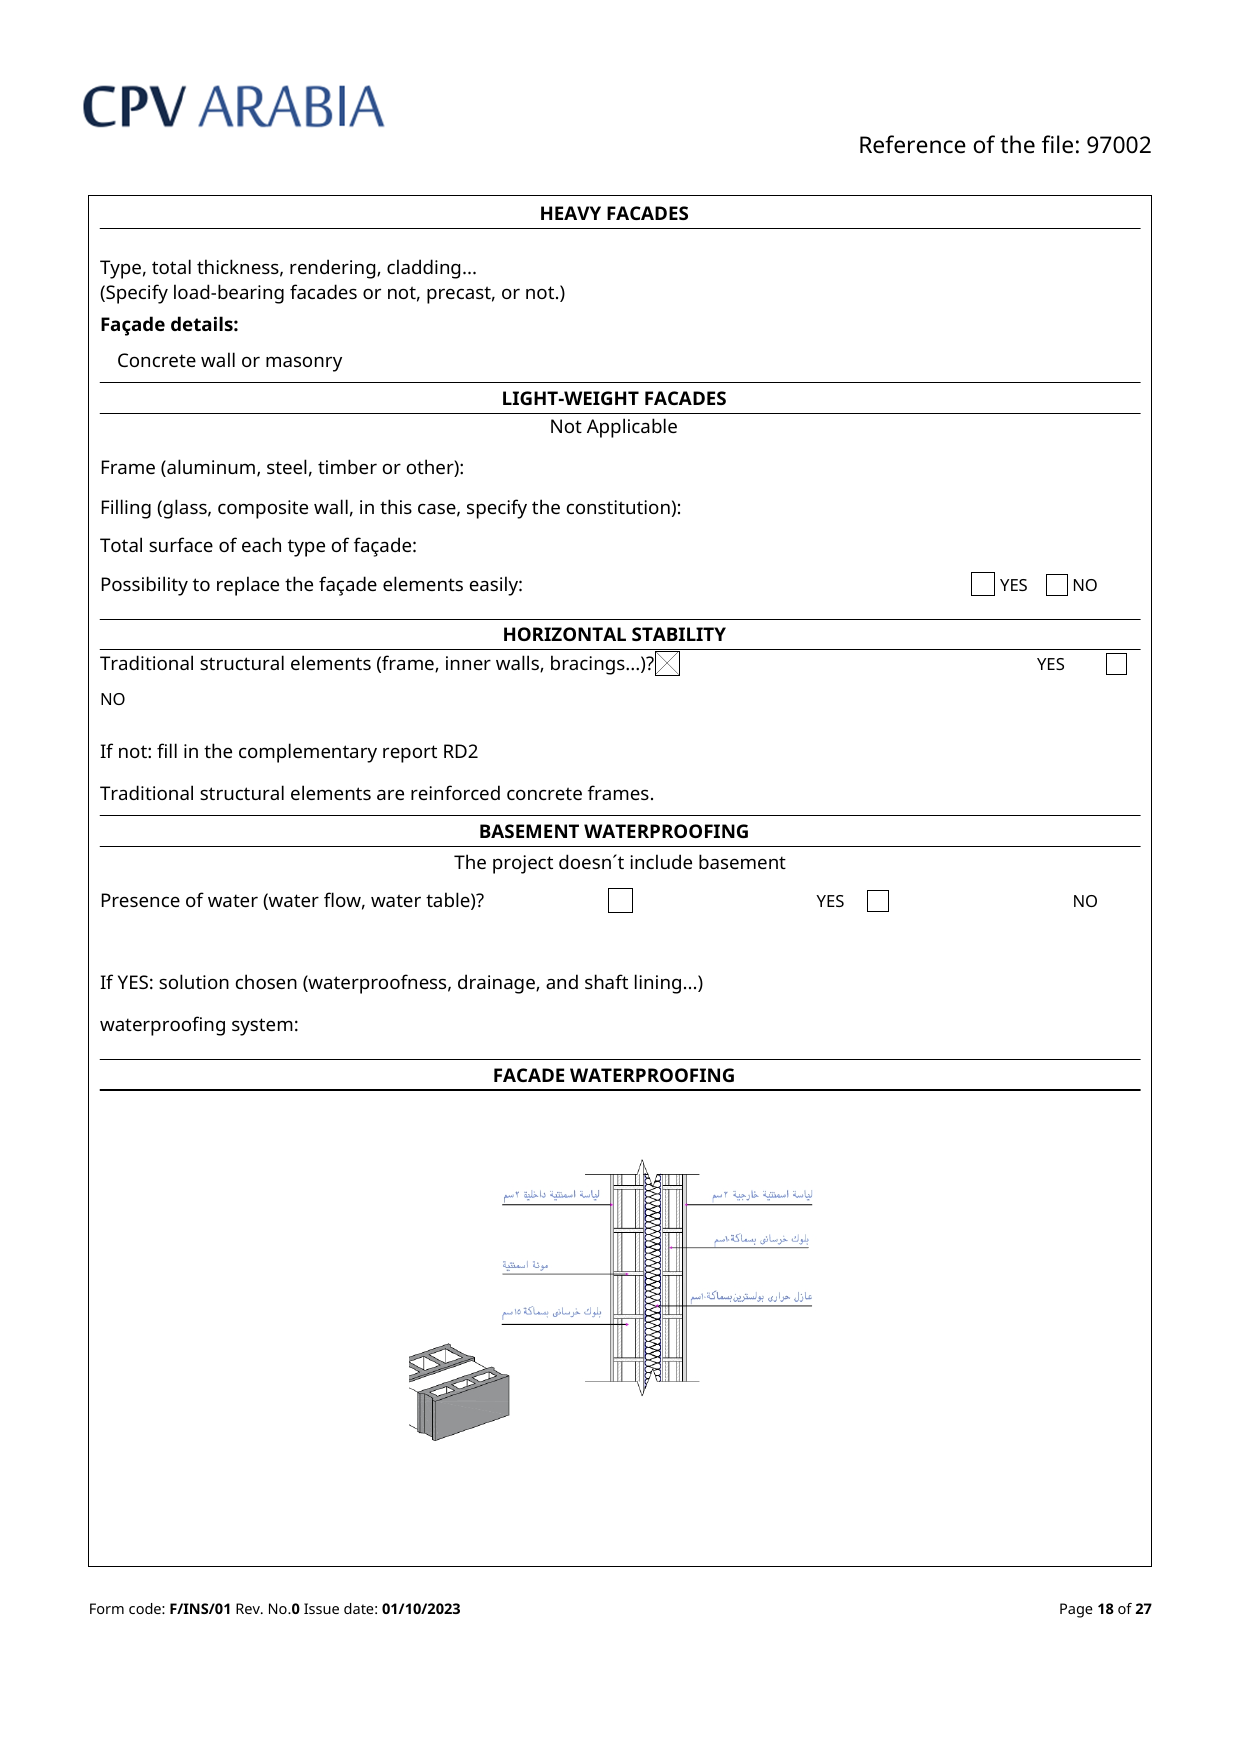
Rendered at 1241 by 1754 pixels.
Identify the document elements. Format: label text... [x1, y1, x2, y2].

table_header HEAVY FACADES Type, total thickness, rendering, cladding... (Specify load-bearing facades or not, precast, or not.) Façade details: Concrete wall or masonry LIGHT-WEIGHT FACADES Not Applicable Frame (aluminum, steel, timber or other): Filling (glass, composite wall, in this case, specify the constitution): Total surface of each type of façade: Possibility to replace the façade elements easily: YES NO HORIZONTAL STABILITY Traditional structural elements (frame, inner walls, bracings...)? YES NO If not: fill in the complementary report RD2 Traditional structural elements are reinforced concrete frames. BASEMENT WATERPROOFING The project doesn´t include basement Presence of water (water flow, water table)? YES NO If YES: solution chosen (waterproofness, drainage, and shaft lining...) waterproofing system: FACADE WATERPROOFING [89, 196, 1151, 1566]
picture [409, 1153, 832, 1442]
picture [76, 82, 396, 132]
